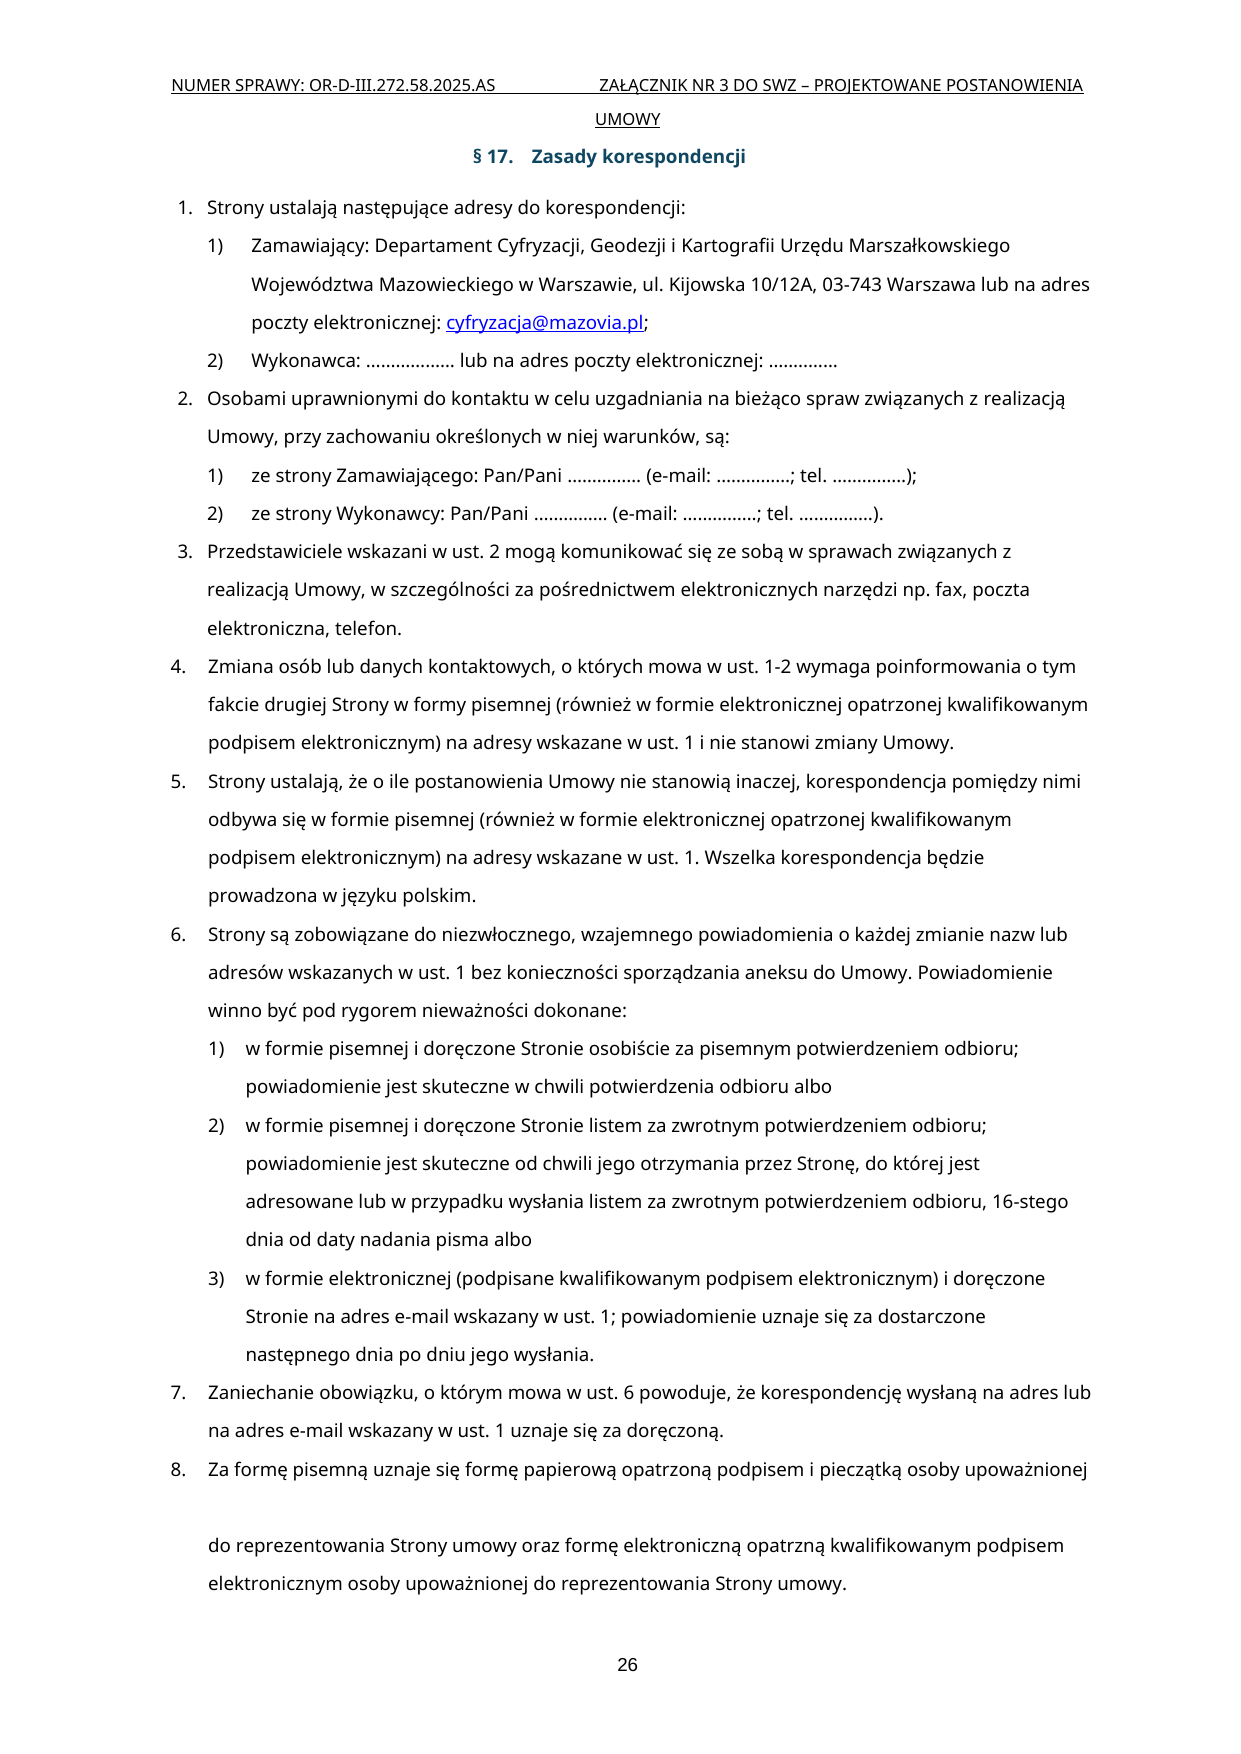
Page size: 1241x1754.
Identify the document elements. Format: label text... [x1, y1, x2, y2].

list Wykonawca: ……………… lub na adres poczty elektronicznej: ……..…… [207, 347, 1092, 373]
list Przedstawiciele wskazani w ust. 2 mogą komunikować się ze sobą w sprawach związanych z realizacją Umowy, w szczególności za pośrednictwem elektronicznych narzędzi np. fax, poczta elektroniczna, telefon. [177, 538, 1092, 641]
list Strony ustalają następujące adresy do korespondencji: [177, 194, 1092, 220]
list w formie pisemnej i doręczone Stronie listem za zwrotnym potwierdzeniem odbioru; powiadomienie jest skuteczne od chwili jego otrzymania przez Stronę, do której jest adresowane lub w przypadku wysłania listem za zwrotnym potwierdzeniem odbioru, 16-stego dnia od daty nadania pisma albo [208, 1112, 1092, 1252]
list Zmiana osób lub danych kontaktowych, o których mowa w ust. 1-2 wymaga poinformowania o tym fakcie drugiej Strony w formy pisemnej (również w formie elektronicznej opatrzonej kwalifikowanym podpisem elektronicznym) na adresy wskazane w ust. 1 i nie stanowi zmiany Umowy. [170, 653, 1092, 755]
list Osobami uprawnionymi do kontaktu w celu uzgadniania na bieżąco spraw związanych z realizacją Umowy, przy zachowaniu określonych w niej warunków, są: [177, 386, 1092, 449]
list w formie pisemnej i doręczone Stronie osobiście za pisemnym potwierdzeniem odbioru; powiadomienie jest skuteczne w chwili potwierdzenia odbioru albo [208, 1036, 1092, 1099]
list Zaniechanie obowiązku, o którym mowa w ust. 6 powoduje, że korespondencję wysłaną na adres lub na adres e-mail wskazany w ust. 1 uznaje się za doręczoną. [170, 1379, 1092, 1443]
list Za formę pisemną uznaje się formę papierową opatrzoną podpisem i pieczątką osoby upoważnionej do reprezentowania Strony umowy oraz formę elektroniczną opatrzną kwalifikowanym podpisem elektronicznym osoby upoważnionej do reprezentowania Strony umowy. [170, 1456, 1092, 1596]
list ze strony Zamawiającego: Pan/Pani …………… (e-mail: ……………; tel. ……………); [207, 462, 1092, 488]
list ze strony Wykonawcy: Pan/Pani …………… (e-mail: ……………; tel. ……………). [207, 500, 1092, 526]
list Zamawiający: Departament Cyfryzacji, Geodezji i Kartografii Urzędu Marszałkowskiego Województwa Mazowieckiego w Warszawie, ul. Kijowska 10/12A, 03-743 Warszawa lub na adres poczty elektronicznej: cyfryzacja@mazovia.pl; [207, 233, 1092, 335]
list w formie elektronicznej (podpisane kwalifikowanym podpisem elektronicznym) i doręczone Stronie na adres e-mail wskazany w ust. 1; powiadomienie uznaje się za dostarczone następnego dnia po dniu jego wysłania. [208, 1265, 1092, 1367]
list Strony są zobowiązane do niezwłocznego, wzajemnego powiadomienia o każdej zmianie nazw lub adresów wskazanych w ust. 1 bez konieczności sporządzania aneksu do Umowy. Powiadomienie winno być pod rygorem nieważności dokonane: [170, 921, 1092, 1023]
list Strony ustalają, że o ile postanowienia Umowy nie stanowią inaczej, korespondencja pomiędzy nimi odbywa się w formie pisemnej (również w formie elektronicznej opatrzonej kwalifikowanym podpisem elektronicznym) na adresy wskazane w ust. 1. Wszelka korespondencja będzie prowadzona w języku polskim. [170, 768, 1092, 908]
text Zasady korespondencji [473, 144, 1092, 169]
